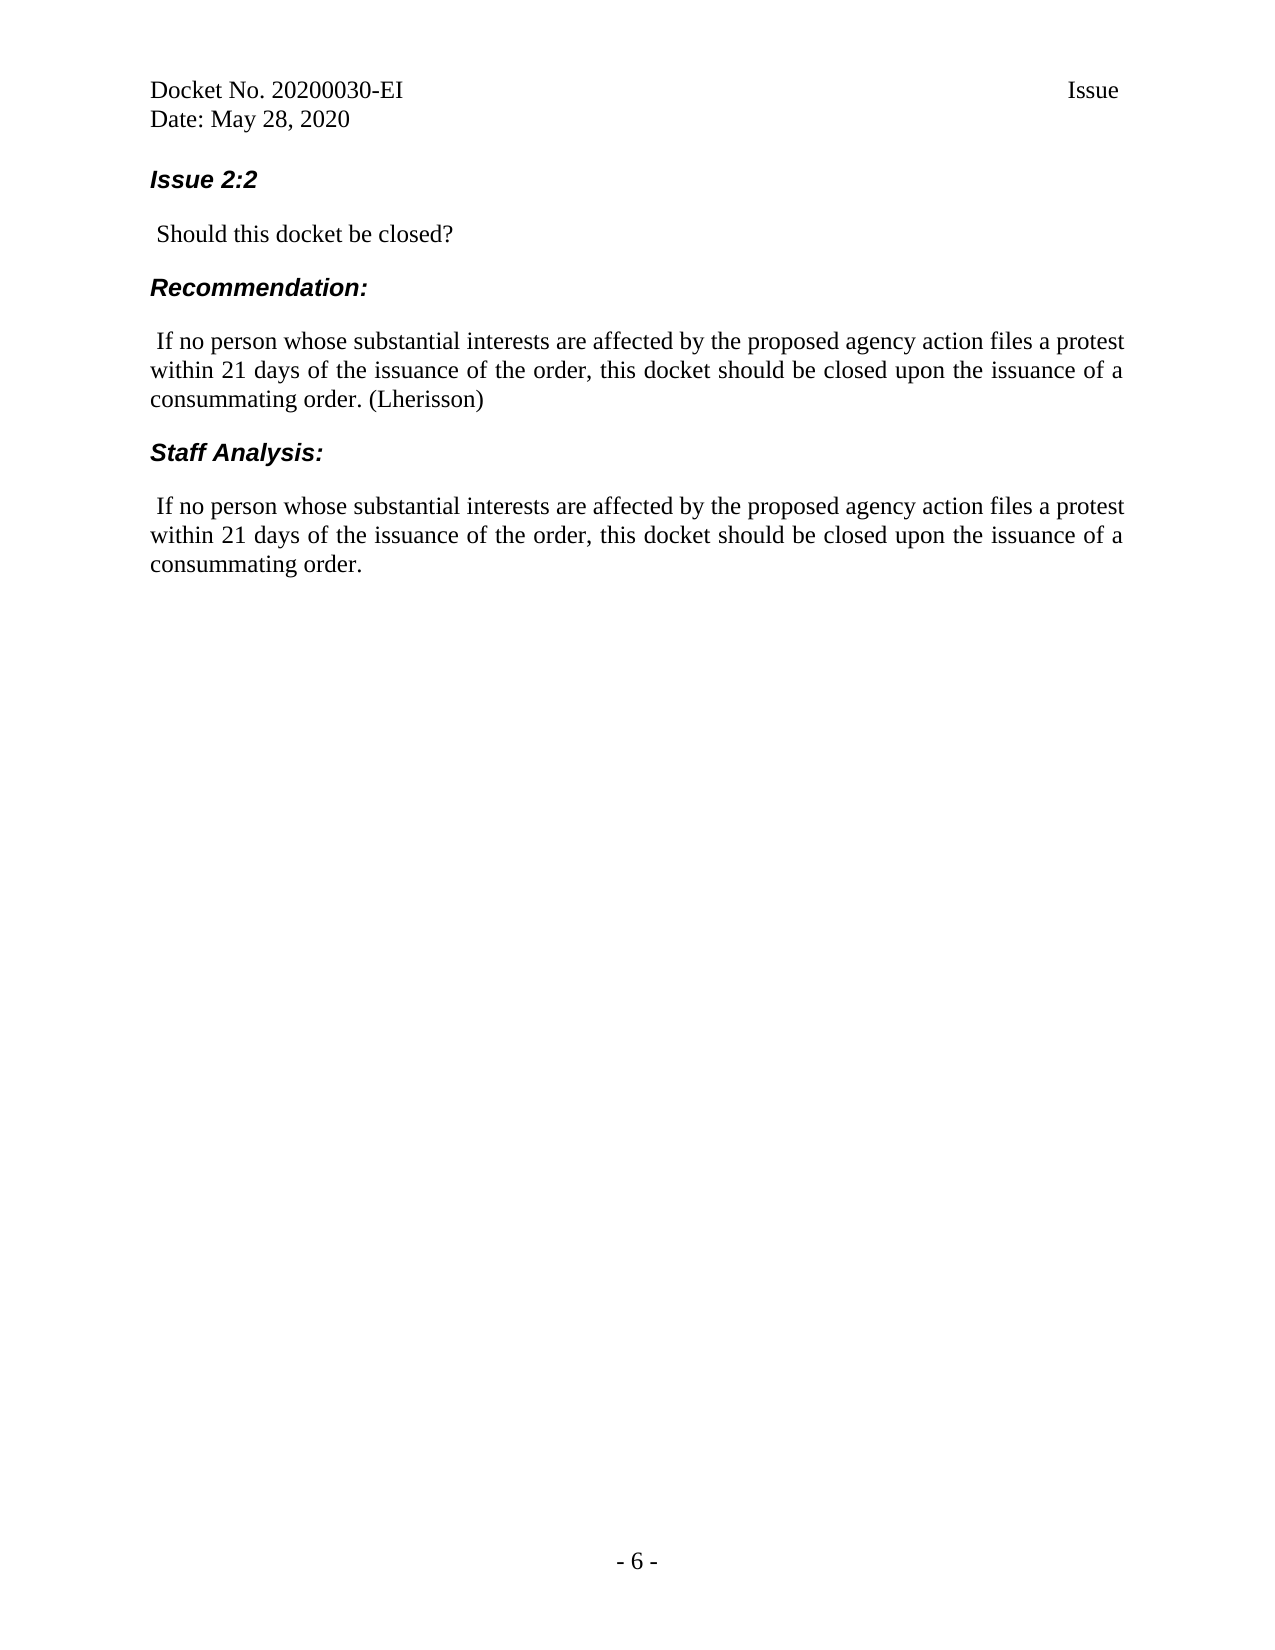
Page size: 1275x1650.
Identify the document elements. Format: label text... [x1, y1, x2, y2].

subtitle Staff Analysis: [150, 437, 1125, 466]
text Should this docket be closed? [150, 219, 1125, 247]
text If no person whose substantial interests are affected by the proposed agency action files a protest within 21 days of the issuance of the order, this docket should be closed upon the issuance of a consummating order. [150, 491, 1125, 577]
text If no person whose substantial interests are affected by the proposed agency action files a protest within 21 days of the issuance of the order, this docket should be closed upon the issuance of a consummating order. (Lherisson) [150, 326, 1125, 412]
subtitle Recommendation: [150, 272, 1125, 301]
